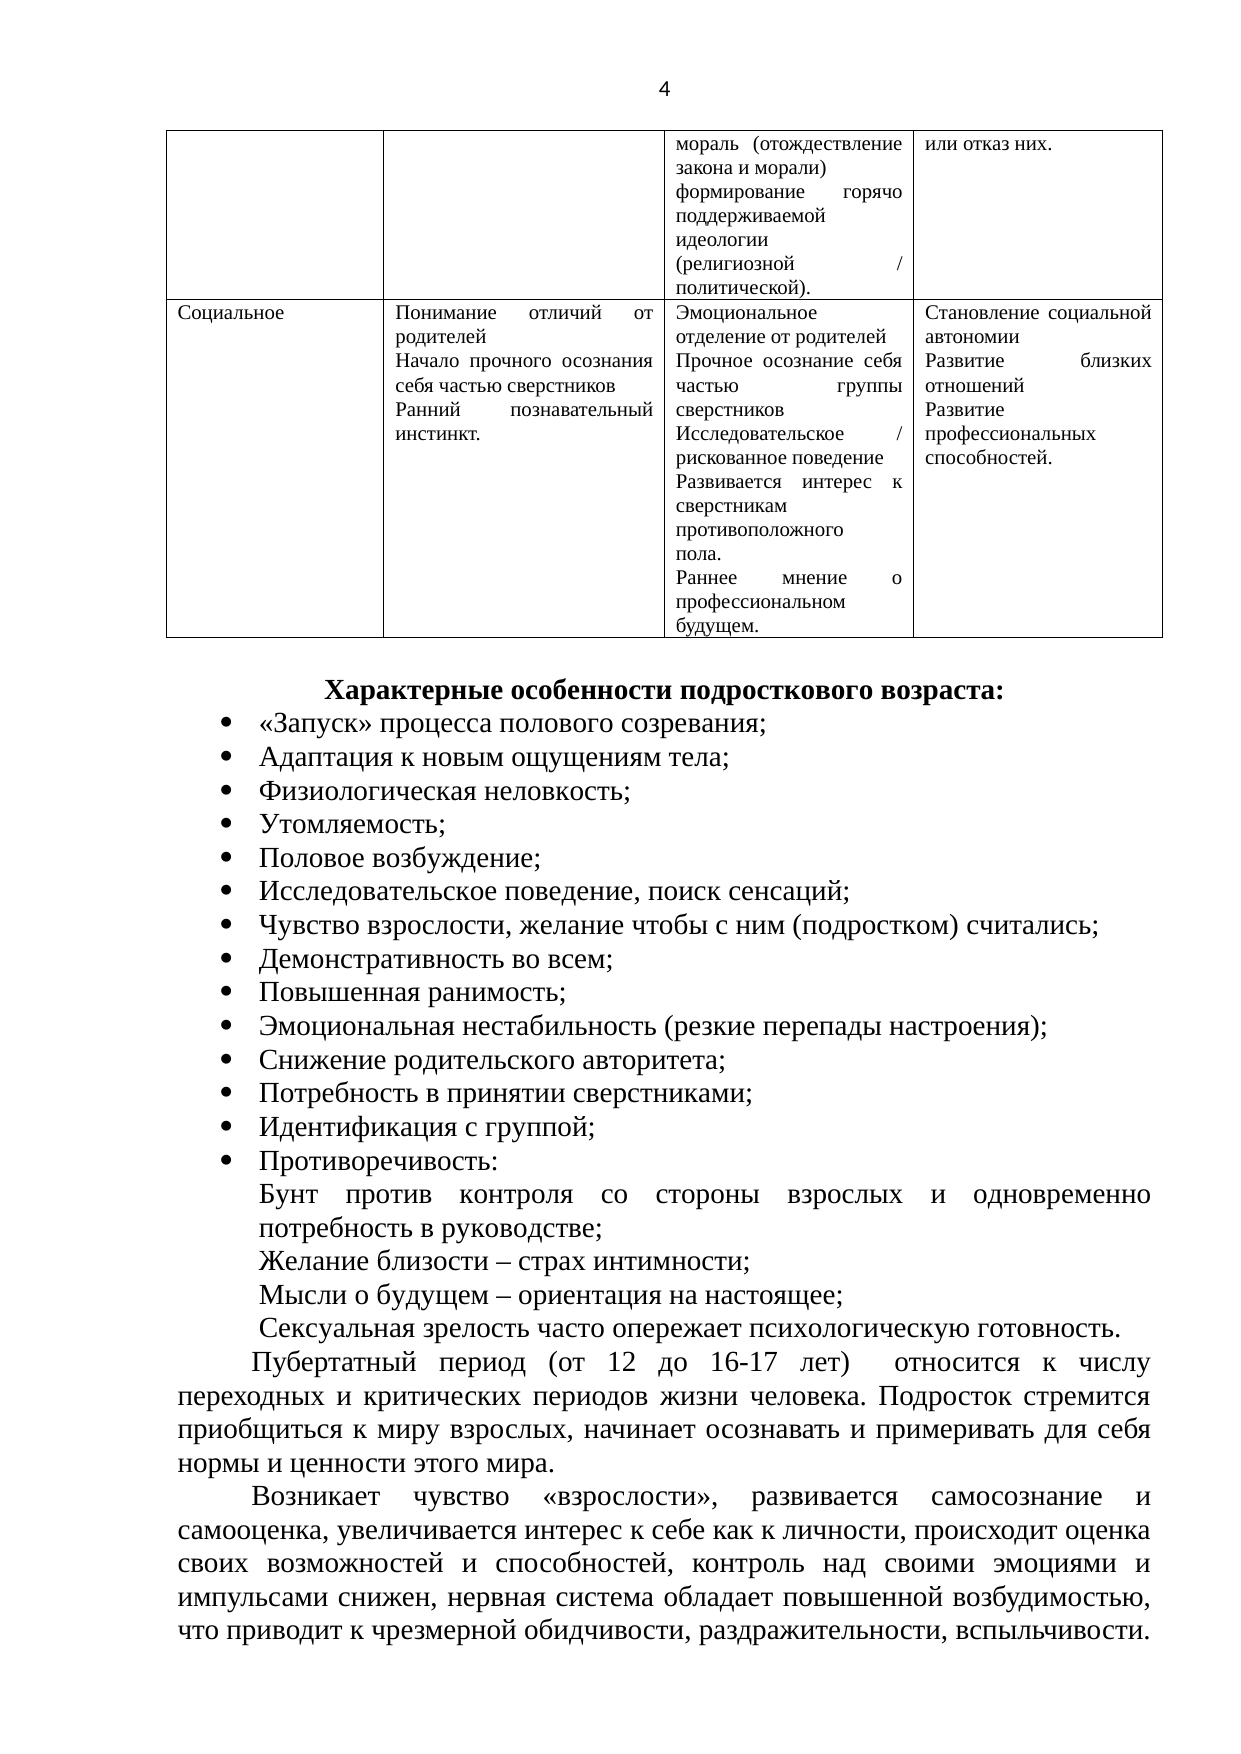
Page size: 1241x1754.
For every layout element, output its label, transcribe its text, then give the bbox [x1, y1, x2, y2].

text Пубертатный период (от 12 до 16-17 лет) относится к числу переходных и критических периодов жизни человека. Подросток стремится приобщиться к миру взрослых, начинает осознавать и примеривать для себя нормы и ценности этого мира. [177, 1344, 1152, 1478]
text Возникает чувство «взрослости», развивается самосознание и самооценка, увеличивается интерес к себе как к личности, происходит оценка своих возможностей и способностей, контроль над своими эмоциями и импульсами снижен, нервная система обладает повышенной возбудимостью, что приводит к чрезмерной обидчивости, раздражительности, вспыльчивости. [177, 1478, 1152, 1646]
list Утомляемость; [221, 806, 1152, 840]
table_cell Эмоциональное отделение от родителей Прочное осознание себя частью группы сверстников Исследовательское / рискованное поведение Развивается интерес к сверстникам противоположного пола. Раннее мнение о профессиональном будущем. [665, 300, 913, 637]
list Потребность в принятии сверстниками; [221, 1075, 1152, 1109]
list Чувство взрослости, желание чтобы с ним (подростком) считались; [221, 907, 1152, 941]
list Физиологическая неловкость; [221, 773, 1152, 806]
table_cell Становление социальной автономии Развитие близких отношений Развитие профессиональных способностей. [914, 300, 1162, 637]
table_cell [384, 131, 664, 299]
list Половое возбуждение; [221, 840, 1152, 873]
list Демонстративность во всем; [221, 941, 1152, 974]
list Мысли о будущем – ориентация на настоящее; [258, 1277, 1152, 1311]
list Исследовательское поведение, поиск сенсаций; [221, 873, 1152, 907]
text Характерные особенности подросткового возраста: [177, 672, 1152, 705]
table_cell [914, 131, 1162, 299]
table_cell Понимание отличий от родителей Начало прочного осознания себя частью сверстников Ранний познавательный инстинкт. [384, 300, 664, 637]
list «Запуск» процесса полового созревания; [221, 705, 1152, 739]
list Повышенная ранимость; [221, 974, 1152, 1008]
list Желание близости – страх интимности; [258, 1243, 1152, 1277]
list Идентификация с группой; [221, 1109, 1152, 1143]
list Противоречивость: [221, 1143, 1152, 1176]
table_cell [167, 131, 383, 299]
list Бунт против контроля со стороны взрослых и одновременно потребность в руководстве; [258, 1176, 1152, 1243]
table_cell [665, 131, 913, 299]
list Эмоциональная нестабильность (резкие перепады настроения); [221, 1008, 1152, 1042]
table_cell Социальное [167, 300, 383, 637]
list Снижение родительского авторитета; [221, 1042, 1152, 1075]
list Адаптация к новым ощущениям тела; [221, 739, 1152, 773]
list Сексуальная зрелость часто опережает психологическую готовность. [258, 1311, 1152, 1344]
